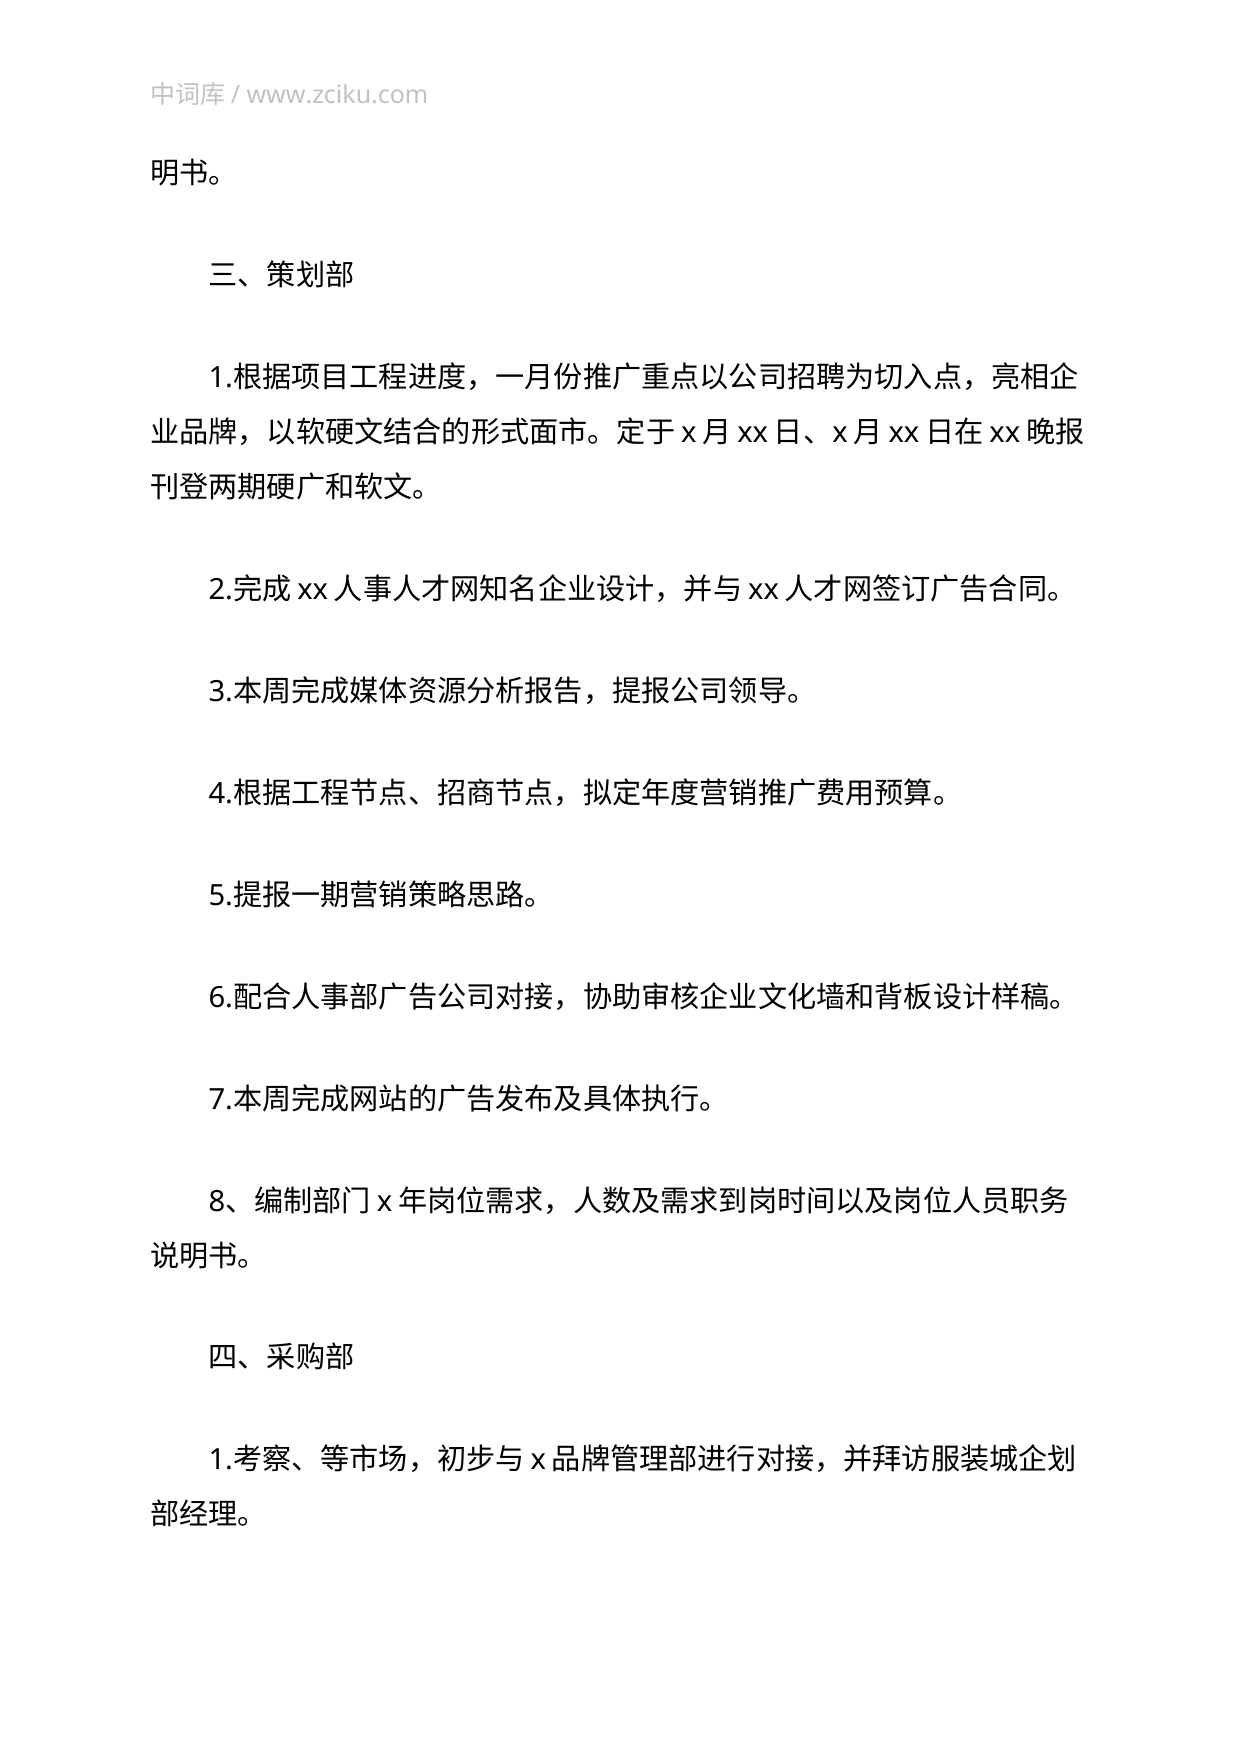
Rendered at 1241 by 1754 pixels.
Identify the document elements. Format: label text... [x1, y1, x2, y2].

text 1.根据项目工程进度，一月份推广重点以公司招聘为切入点，亮相企业品牌，以软硬文结合的形式面市。定于x月xx日、x月xx日在xx晚报刊登两期硬广和软文。 [150, 353, 1090, 506]
text 三、策划部 [150, 252, 1090, 294]
text 8、编制部门x年岗位需求，人数及需求到岗时间以及岗位人员职务说明书。 [150, 1177, 1090, 1274]
text 3.本周完成媒体资源分析报告，提报公司领导。 [150, 667, 1090, 710]
text 1.考察、等市场，初步与x品牌管理部进行对接，并拜访服装城企划部经理。 [150, 1436, 1090, 1533]
text 6.配合人事部广告公司对接，协助审核企业文化墙和背板设计样稿。 [150, 973, 1090, 1016]
text 2.完成xx人事人才网知名企业设计，并与xx人才网签订广告合同。 [150, 565, 1090, 608]
text 四、采购部 [150, 1334, 1090, 1376]
text 4.根据工程节点、招商节点，拟定年度营销推广费用预算。 [150, 769, 1090, 812]
text 7.本周完成网站的广告发布及具体执行。 [150, 1075, 1090, 1118]
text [150, 150, 1090, 192]
text 5.提报一期营销策略思路。 [150, 871, 1090, 914]
